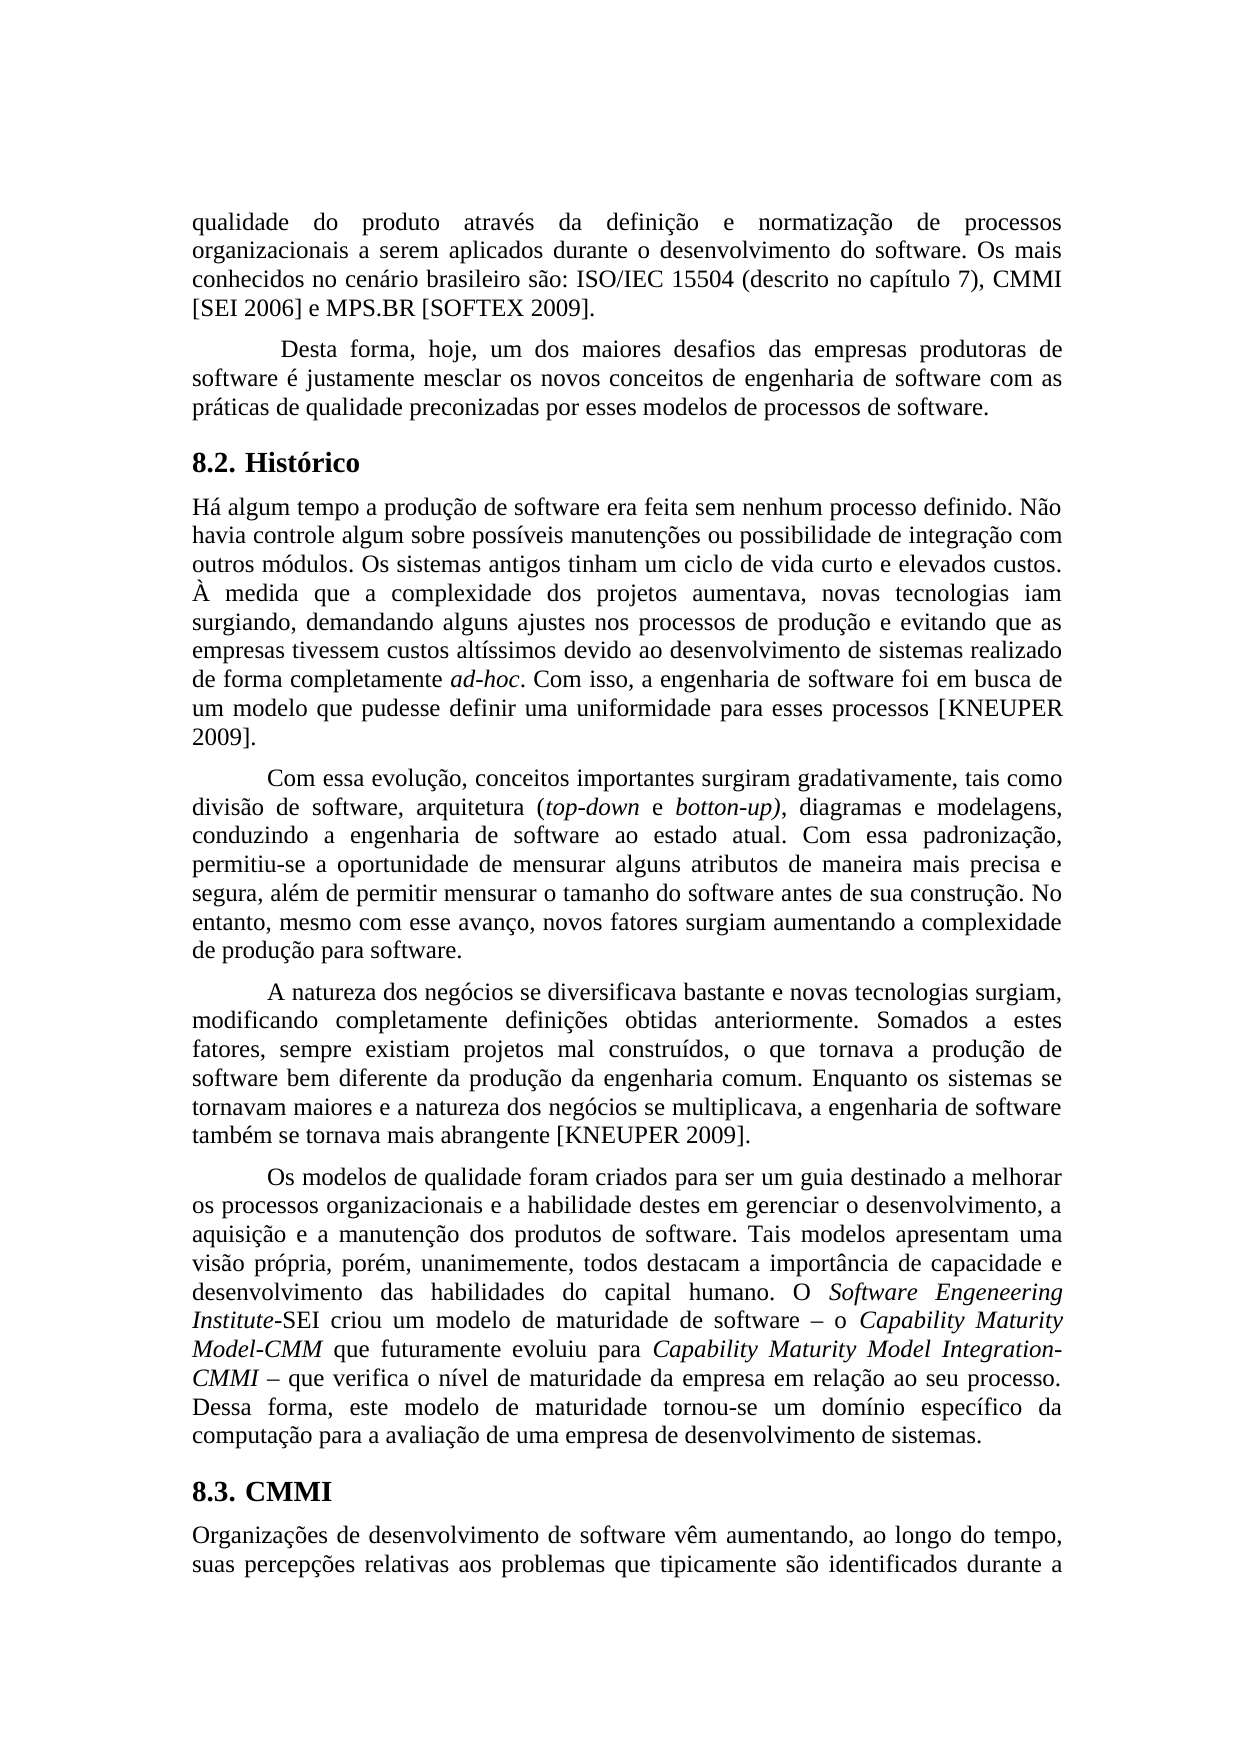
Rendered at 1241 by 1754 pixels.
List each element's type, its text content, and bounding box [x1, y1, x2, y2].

text Há algum tempo a produção de software era feita sem nenhum processo definido. Não havia controle algum sobre possíveis manutenções ou possibilidade de integração com outros módulos. Os sistemas antigos tinham um ciclo de vida curto e elevados custos. À medida que a complexidade dos projetos aumentava, novas tecnologias iam surgiando, demandando alguns ajustes nos processos de produção e evitando que as empresas tivessem custos altíssimos devido ao desenvolvimento de sistemas realizado de forma completamente ad-hoc. Com isso, a engenharia de software foi em busca de um modelo que pudesse definir uma uniformidade para esses processos [KNEUPER 2009]. [192, 492, 1063, 750]
subtitle Histórico [192, 446, 1063, 479]
text Os modelos de qualidade foram criados para ser um guia destinado a melhorar os processos organizacionais e a habilidade destes em gerenciar o desenvolvimento, a aquisição e a manutenção dos produtos de software. Tais modelos apresentam uma visão própria, porém, unanimemente, todos destacam a importância de capacidade e desenvolvimento das habilidades do capital humano. O Software Engeneering Institute-SEI criou um modelo de maturidade de software – o Capability Maturity Model-CMM que futuramente evoluiu para Capability Maturity Model Integration-CMMI – que verifica o nível de maturidade da empresa em relação ao seu processo. Dessa forma, este modelo de maturidade tornou-se um domínio específico da computação para a avaliação de uma empresa de desenvolvimento de sistemas. [192, 1162, 1063, 1449]
text A natureza dos negócios se diversificava bastante e novas tecnologias surgiam, modificando completamente definições obtidas anteriormente. Somados a estes fatores, sempre existiam projetos mal construídos, o que tornava a produção de software bem diferente da produção da engenharia comum. Enquanto os sistemas se tornavam maiores e a natureza dos negócios se multiplicava, a engenharia de software também se tornava mais abrangente [KNEUPER 2009]. [192, 977, 1063, 1149]
text Com essa evolução, conceitos importantes surgiram gradativamente, tais como divisão de software, arquitetura (top-down e botton-up), diagramas e modelagens, conduzindo a engenharia de software ao estado atual. Com essa padronização, permitiu-se a oportunidade de mensurar alguns atributos de maneira mais precisa e segura, além de permitir mensurar o tamanho do software antes de sua construção. No entanto, mesmo com esse avanço, novos fatores surgiam aumentando a complexidade de produção para software. [192, 763, 1063, 964]
subtitle CMMI [192, 1474, 1063, 1508]
text Desta forma, hoje, um dos maiores desafios das empresas produtoras de software é justamente mesclar os novos conceitos de engenharia de software com as práticas de qualidade preconizadas por esses modelos de processos de software. [192, 334, 1063, 421]
